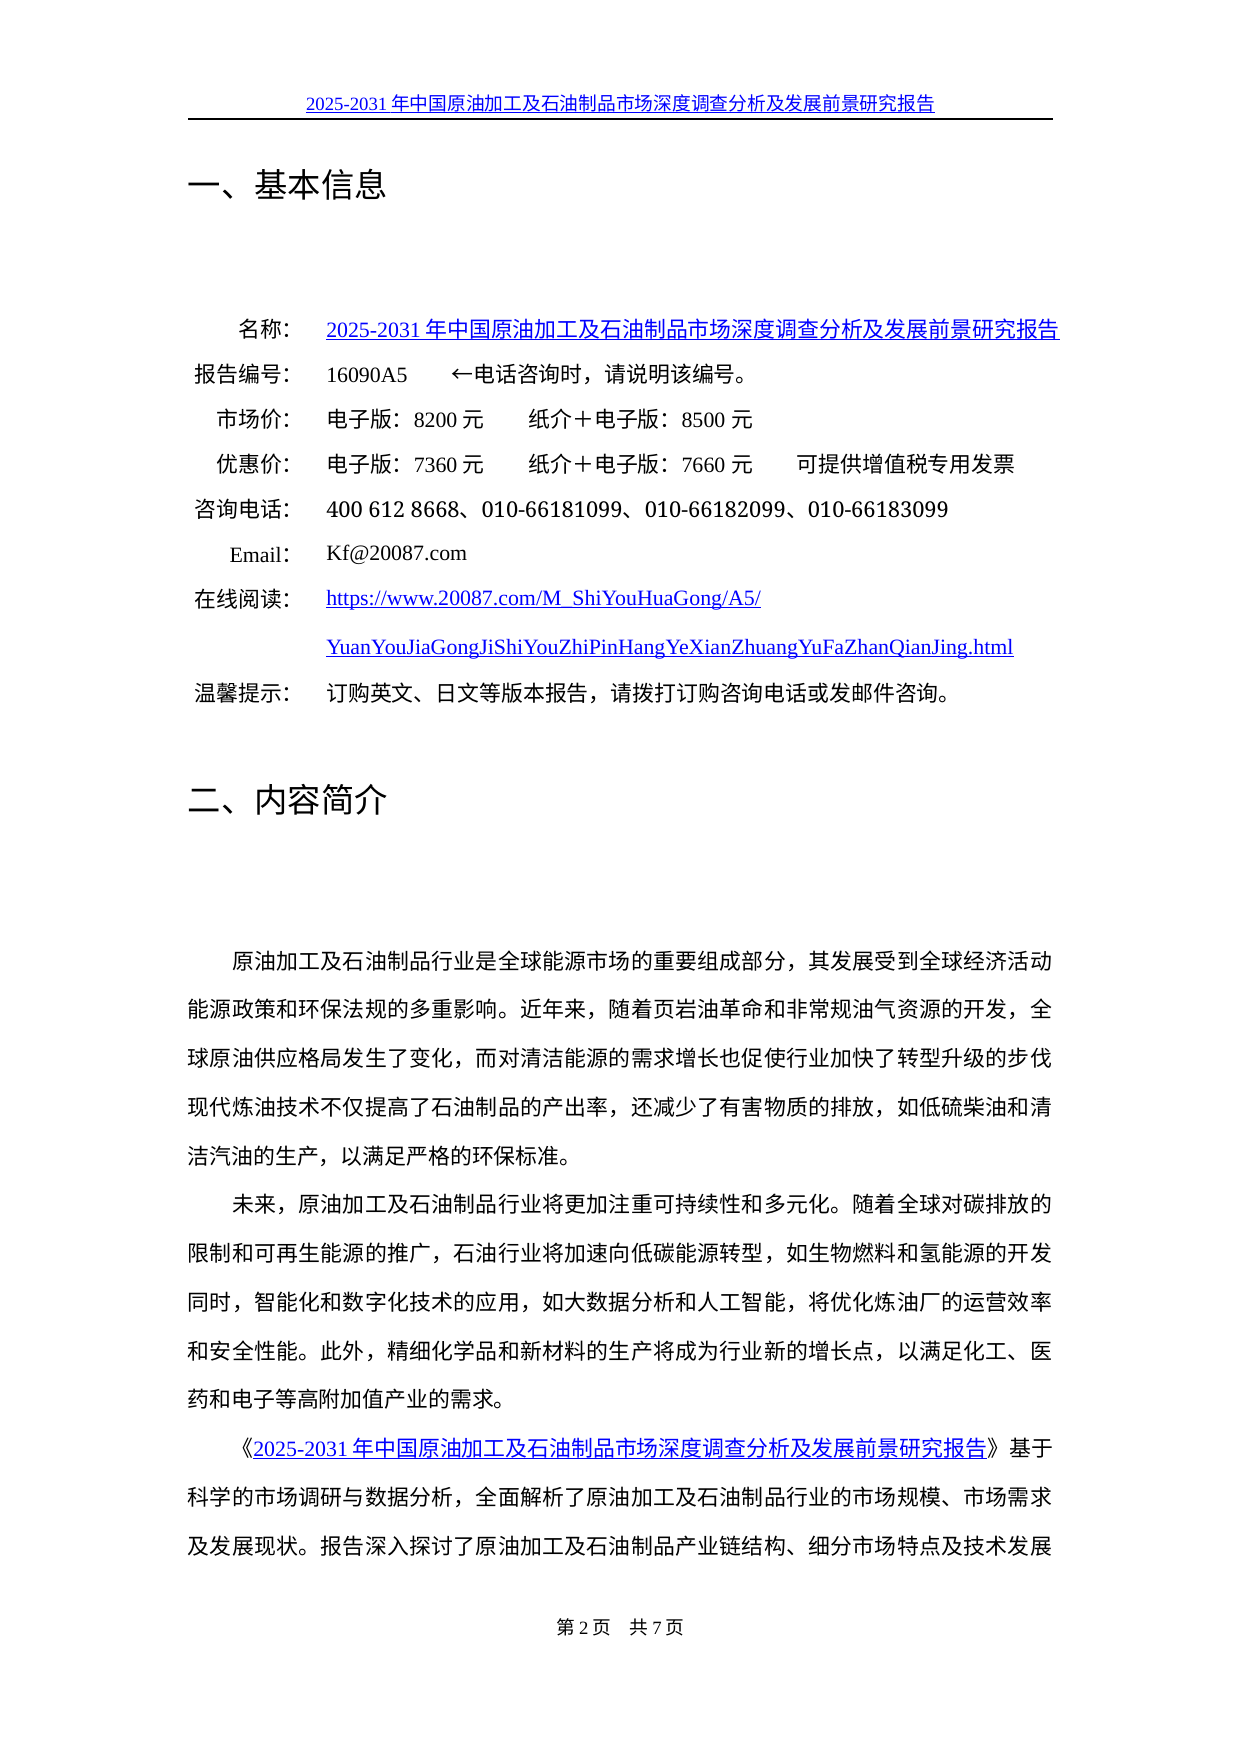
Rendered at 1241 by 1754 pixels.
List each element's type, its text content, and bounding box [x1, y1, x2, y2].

table_cell 市场价： [167, 402, 315, 447]
table_cell 电子版：8200 元 纸介＋电子版：8500 元 [315, 402, 1073, 447]
title 二、内容简介 [187, 766, 1053, 831]
table_cell 电子版：7360 元 纸介＋电子版：7660 元 可提供增值税专用发票 [315, 447, 1073, 492]
title 一、基本信息 [187, 150, 1053, 215]
table_cell 报告编号： [167, 357, 315, 402]
table_header 名称： [167, 312, 315, 357]
table_header 2025-2031年中国原油加工及石油制品市场深度调查分析及发展前景研究报告 [315, 312, 1073, 357]
table_cell Email： [167, 537, 315, 582]
table_cell 400 612 8668、010-66181099、010-66182099、010-66183099 [315, 492, 1073, 537]
table_cell [315, 582, 1073, 675]
table_cell 订购英文、日文等版本报告，请拨打订购咨询电话或发邮件咨询。 [315, 675, 1073, 720]
table_cell 温馨提示： [167, 675, 315, 720]
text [187, 943, 1053, 1561]
table_cell 优惠价： [167, 447, 315, 492]
table_cell Kf@20087.com [315, 537, 1073, 582]
table_cell 在线阅读： [167, 582, 315, 675]
table_cell 咨询电话： [167, 492, 315, 537]
table_cell 16090A5 ←电话咨询时，请说明该编号。 [315, 357, 1073, 402]
